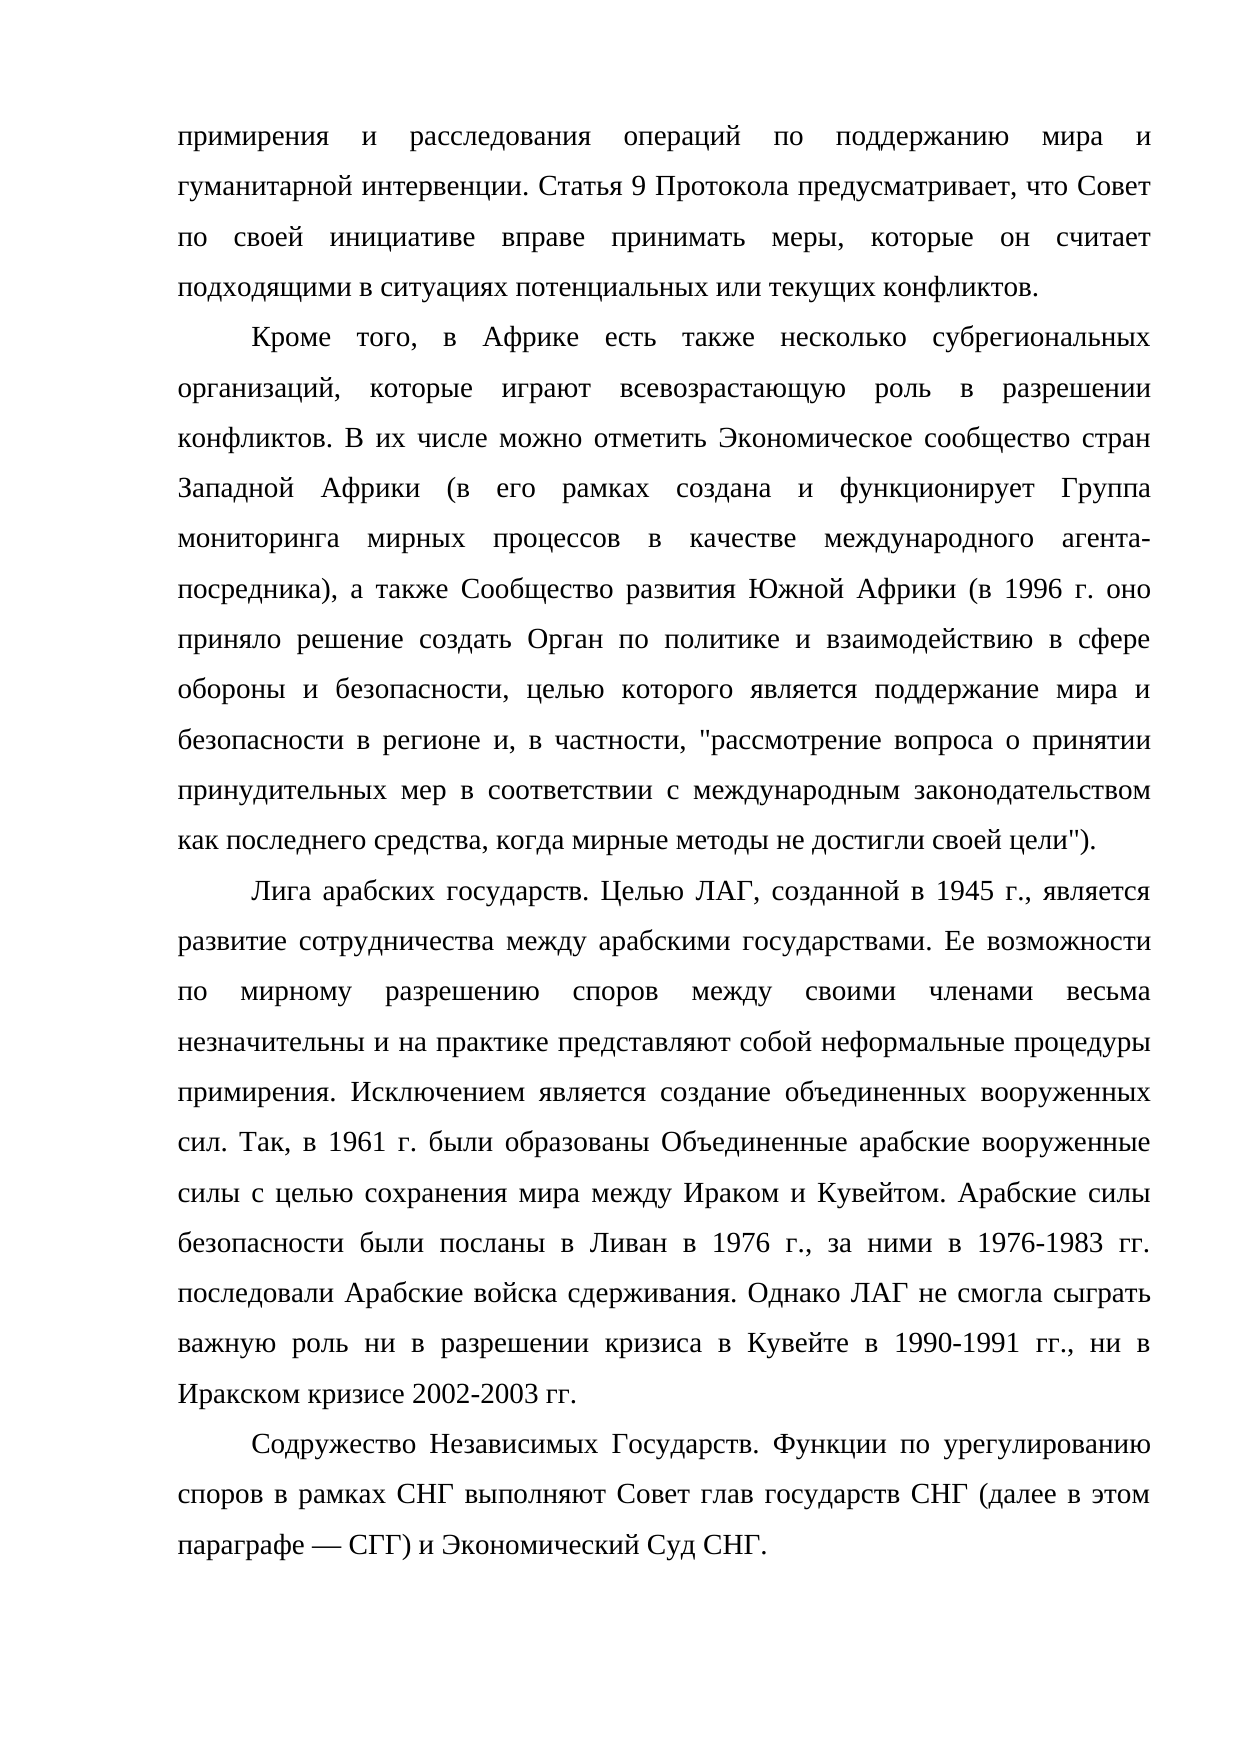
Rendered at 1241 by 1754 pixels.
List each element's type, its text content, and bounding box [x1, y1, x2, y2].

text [177, 118, 1152, 303]
text Кроме того, в Африке есть также несколько субрегиональных организаций, которые играют всевозрастающую роль в разрешении конфликтов. В их числе можно отметить Экономическое сообщество стран Западной Африки (в его рамках создана и функционирует Группа мониторинга мирных процессов в качестве международного агента-посредника), а также Сообщество развития Южной Африки (в 1996 г. оно приняло решение создать Орган по политике и взаимодействию в сфере обороны и безопасности, целью которого является поддержание мира и безопасности в регионе и, в частности, "рассмотрение вопроса о принятии принудительных мер в соответствии с международным законодательством как последнего средства, когда мирные методы не достигли своей цели"). [177, 319, 1152, 856]
text Лига арабских государств. Целью ЛАГ, созданной в 1945 г., является развитие сотрудничества между арабскими государствами. Ее возможности по мирному разрешению споров между своими членами весьма незначительны и на практике представляют собой неформальные процедуры примирения. Исключением является создание объединенных вооруженных сил. Так, в 1961 г. были образованы Объединенные арабские вооруженные силы с целью сохранения мира между Ираком и Кувейтом. Арабские силы безопасности были посланы в Ливан в 1976 г., за ними в 1976-1983 гг. последовали Арабские войска сдерживания. Однако ЛАГ не смогла сыграть важную роль ни в разрешении кризиса в Кувейте в 1990-1991 гг., ни в Иракском кризисе 2002-2003 гг. [177, 873, 1152, 1409]
text Содружество Независимых Государств. Функции по урегулированию споров в рамках СНГ выполняют Совет глав государств СНГ (далее в этом параграфе — СГГ) и Экономический Суд СНГ. [177, 1426, 1152, 1560]
